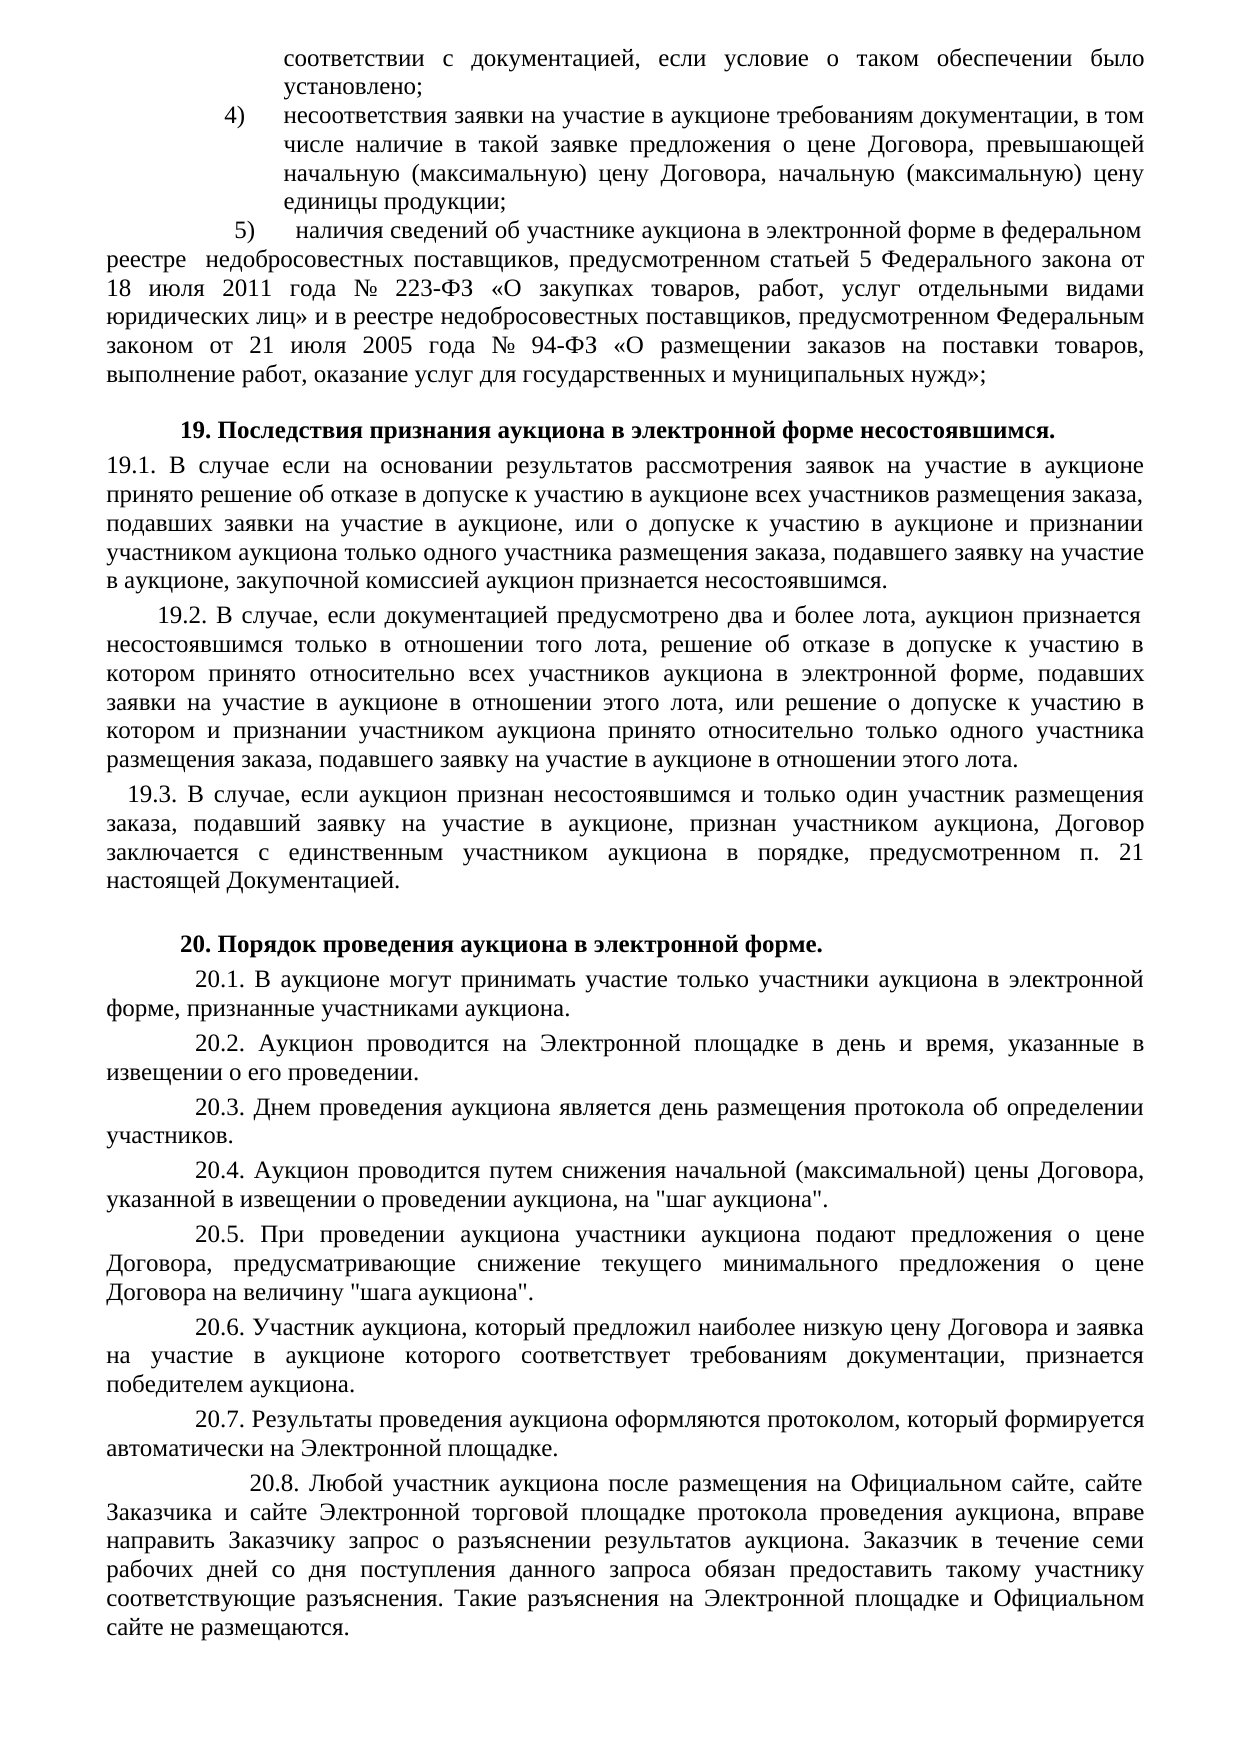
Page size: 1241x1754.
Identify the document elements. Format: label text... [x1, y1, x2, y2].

list несоответствия заявки на участие в аукционе требованиям документации, в том числе наличие в такой заявке предложения о цене Договора, превышающей начальную (максимальную) цену Договора, начальную (максимальную) цену единицы продукции; [224, 100, 1145, 215]
list 5) наличия сведений об участнике аукциона в электронной форме в федеральном реестре недобросовестных поставщиков, предусмотренном статьей 5 Федерального закона от 18 июля 2011 года № 223-ФЗ «О закупках товаров, работ, услуг отдельными видами юридических лиц» и в реестре недобросовестных поставщиков, предусмотренном Федеральным законом от 21 июля 2005 года № 94-ФЗ «О размещении заказов на поставки товаров, выполнение работ, оказание услуг для государственных и муниципальных нужд»; [106, 215, 1145, 388]
list 20.1. В аукционе могут принимать участие только участники аукциона в электронной форме, признанные участниками аукциона. [106, 964, 1145, 1022]
list 20.3. Днем проведения аукциона является день размещения протокола об определении участников. [106, 1092, 1145, 1149]
list 20.5. При проведении аукциона участники аукциона подают предложения о цене Договора, предусматривающие снижение текущего минимального предложения о цене Договора на величину "шага аукциона". [106, 1219, 1145, 1306]
list 20.7. Результаты проведения аукциона оформляются протоколом, который формируется автоматически на Электронной площадке. [106, 1404, 1145, 1462]
list 19.2. В случае, если документацией предусмотрено два и более лота, аукцион признается несостоявшимся только в отношении того лота, решение об отказе в допуске к участию в котором принято относительно всех участников аукциона в электронной форме, подавших заявки на участие в аукционе в отношении этого лота, или решение о допуске к участию в котором и признании участником аукциона принято относительно только одного участника размещения заказа, подавшего заявку на участие в аукционе в отношении этого лота. [0, 601, 1145, 773]
text 20. Порядок проведения аукциона в электронной форме. [106, 929, 1145, 958]
list 20.4. Аукцион проводится путем снижения начальной (максимальной) цены Договора, указанной в извещении о проведении аукциона, на "шаг аукциона". [106, 1156, 1145, 1213]
list 19.3. В случае, если аукцион признан несостоявшимся и только один участник размещения заказа, подавший заявку на участие в аукционе, признан участником аукциона, Договор заключается с единственным участником аукциона в порядке, предусмотренном п. 21 настоящей Документацией. [67, 779, 1145, 894]
list 20.8. Любой участник аукциона после размещения на Официальном сайте, сайте Заказчика и сайте Электронной торговой площадке протокола проведения аукциона, вправе направить Заказчику запрос о разъяснении результатов аукциона. Заказчик в течение семи рабочих дней со дня поступления данного запроса обязан предоставить такому участнику соответствующие разъяснения. Такие разъяснения на Электронной площадке и Официальном сайте не размещаются. [106, 1468, 1145, 1641]
list 19.1. В случае если на основании результатов рассмотрения заявок на участие в аукционе принято решение об отказе в допуске к участию в аукционе всех участников размещения заказа, подавших заявки на участие в аукционе, или о допуске к участию в аукционе и признании участником аукциона только одного участника размещения заказа, подавшего заявку на участие в аукционе, закупочной комиссией аукцион признается несостоявшимся. [106, 451, 1145, 594]
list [224, 43, 1145, 100]
list 20.6. Участник аукциона, который предложил наиболее низкую цену Договора и заявка на участие в аукционе которого соответствует требованиям документации, признается победителем аукциона. [106, 1312, 1145, 1398]
list 20.2. Аукцион проводится на Электронной площадке в день и время, указанные в извещении о его проведении. [106, 1028, 1145, 1086]
text 19. Последствия признания аукциона в электронной форме несостоявшимся. [106, 416, 1145, 444]
